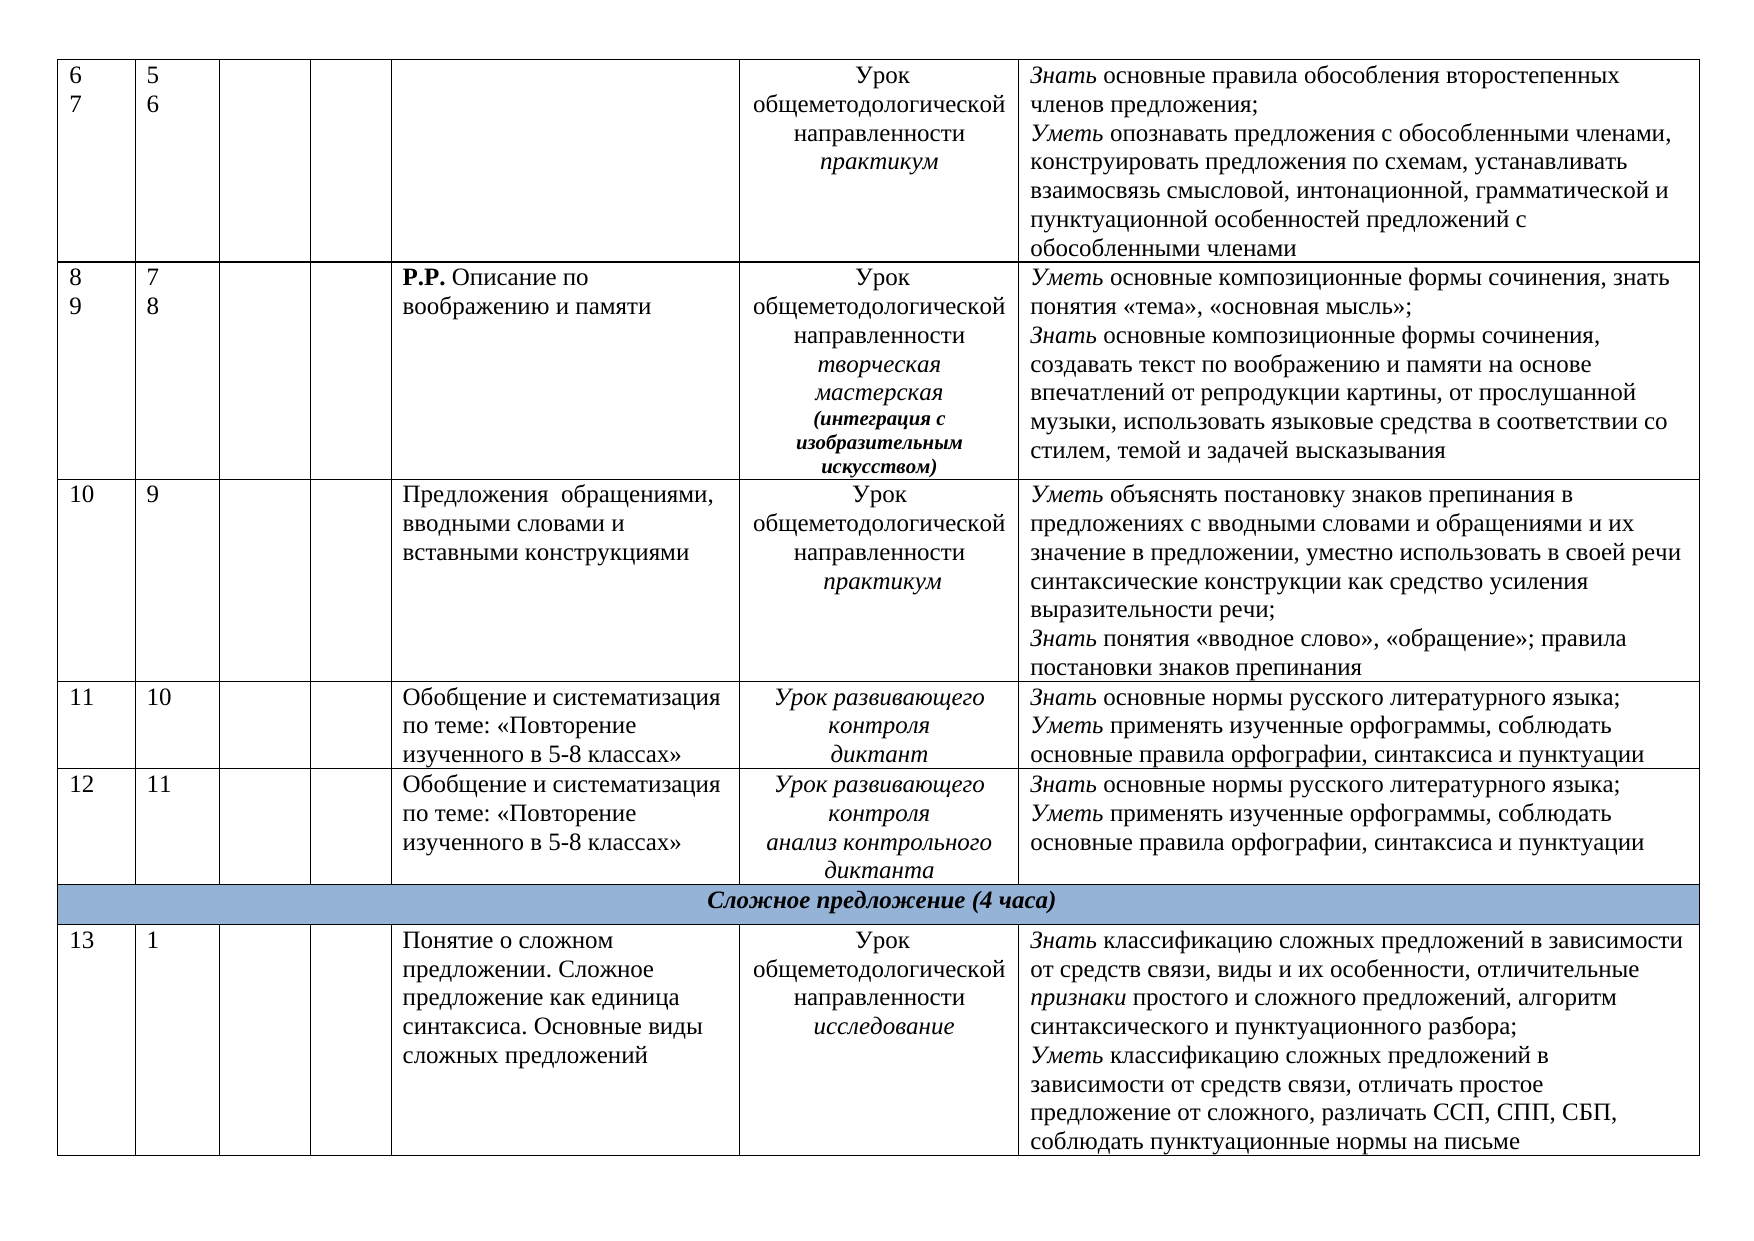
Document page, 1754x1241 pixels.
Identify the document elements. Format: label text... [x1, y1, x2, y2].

table_cell 11 [136, 769, 219, 884]
table_cell Р.Р. Описание по воображению и памяти [392, 263, 739, 478]
table_cell 1 [136, 925, 219, 1155]
table_cell Уметь объяснять постановку знаков препинания в предложениях с вводными словами и обращениями и их значение в предложении, уместно использовать в своей речи синтаксические конструкции как средство усиления выразительности речи; Знать понятия «вводное слово», «обращение»; правила постановки знаков препинания [1019, 480, 1699, 681]
table_cell Сложное предложение (4 часа) [58, 885, 1699, 924]
table_cell Урок общеметодологической направленности практикум [740, 60, 1018, 261]
table_cell 10 [58, 480, 135, 681]
table_cell Знать основные нормы русского литературного языка; Уметь применять изученные орфограммы, соблюдать основные правила орфографии, синтаксиса и пунктуации [1019, 682, 1699, 768]
table_cell 10 [136, 682, 219, 768]
table_cell [220, 60, 310, 261]
table_cell Урок общеметодологической направленности творческая мастерская (интеграция с изобразительным искусством) [740, 263, 1018, 478]
table_cell [311, 925, 391, 1155]
table_cell [220, 263, 310, 478]
table_cell Обобщение и систематизация по теме: «Повторение изученного в 5-8 классах» [392, 769, 739, 884]
table_cell Знать классификацию сложных предложений в зависимости от средств связи, виды и их особенности, отличительные признаки простого и сложного предложений, алгоритм синтаксического и пунктуационного разбора; Уметь классификацию сложных предложений в зависимости от средств связи, отличать простое предложение от сложного, различать ССП, СПП, СБП, соблюдать пунктуационные нормы на письме [1019, 925, 1699, 1155]
table_cell [220, 925, 310, 1155]
table_cell Понятие о сложном предложении. Сложное предложение как единица синтаксиса. Основные виды сложных предложений [392, 925, 739, 1155]
table_cell 9 [136, 480, 219, 681]
table_cell [220, 480, 310, 681]
table_cell [311, 60, 391, 261]
table_cell [311, 263, 391, 478]
table_cell Урок общеметодологической направленности исследование [740, 925, 1018, 1155]
table_cell 12 [58, 769, 135, 884]
table_cell Знать основные правила обособления второстепенных членов предложения; Уметь опознавать предложения с обособленными членами, конструировать предложения по схемам, устанавливать взаимосвязь смысловой, интонационной, грамматической и пунктуационной особенностей предложений с обособленными членами [1019, 60, 1699, 261]
table_cell 13 [58, 925, 135, 1155]
table_cell 6 7 [58, 60, 135, 261]
table_cell [220, 682, 310, 768]
table_cell 11 [58, 682, 135, 768]
table_cell [311, 769, 391, 884]
table_cell 7 8 [136, 263, 219, 478]
table_cell [311, 480, 391, 681]
table_cell [311, 682, 391, 768]
table_cell Урок общеметодологической направленности практикум [740, 480, 1018, 681]
table_cell Уметь основные композиционные формы сочинения, знать понятия «тема», «основная мысль»; Знать основные композиционные формы сочинения, создавать текст по воображению и памяти на основе впечатлений от репродукции картины, от прослушанной музыки, использовать языковые средства в соответствии со стилем, темой и задачей высказывания [1019, 263, 1699, 478]
table_cell [392, 60, 739, 261]
table_cell Предложения обращениями, вводными словами и вставными конструкциями [392, 480, 739, 681]
table_cell Знать основные нормы русского литературного языка; Уметь применять изученные орфограммы, соблюдать основные правила орфографии, синтаксиса и пунктуации [1019, 769, 1699, 884]
table_cell [220, 769, 310, 884]
table_cell 5 6 [136, 60, 219, 261]
table_cell 8 9 [58, 263, 135, 478]
table_cell Обобщение и систематизация по теме: «Повторение изученного в 5-8 классах» [392, 682, 739, 768]
table_cell Урок развивающего контроля анализ контрольного диктанта [740, 769, 1018, 884]
table_cell Урок развивающего контроля диктант [740, 682, 1018, 768]
